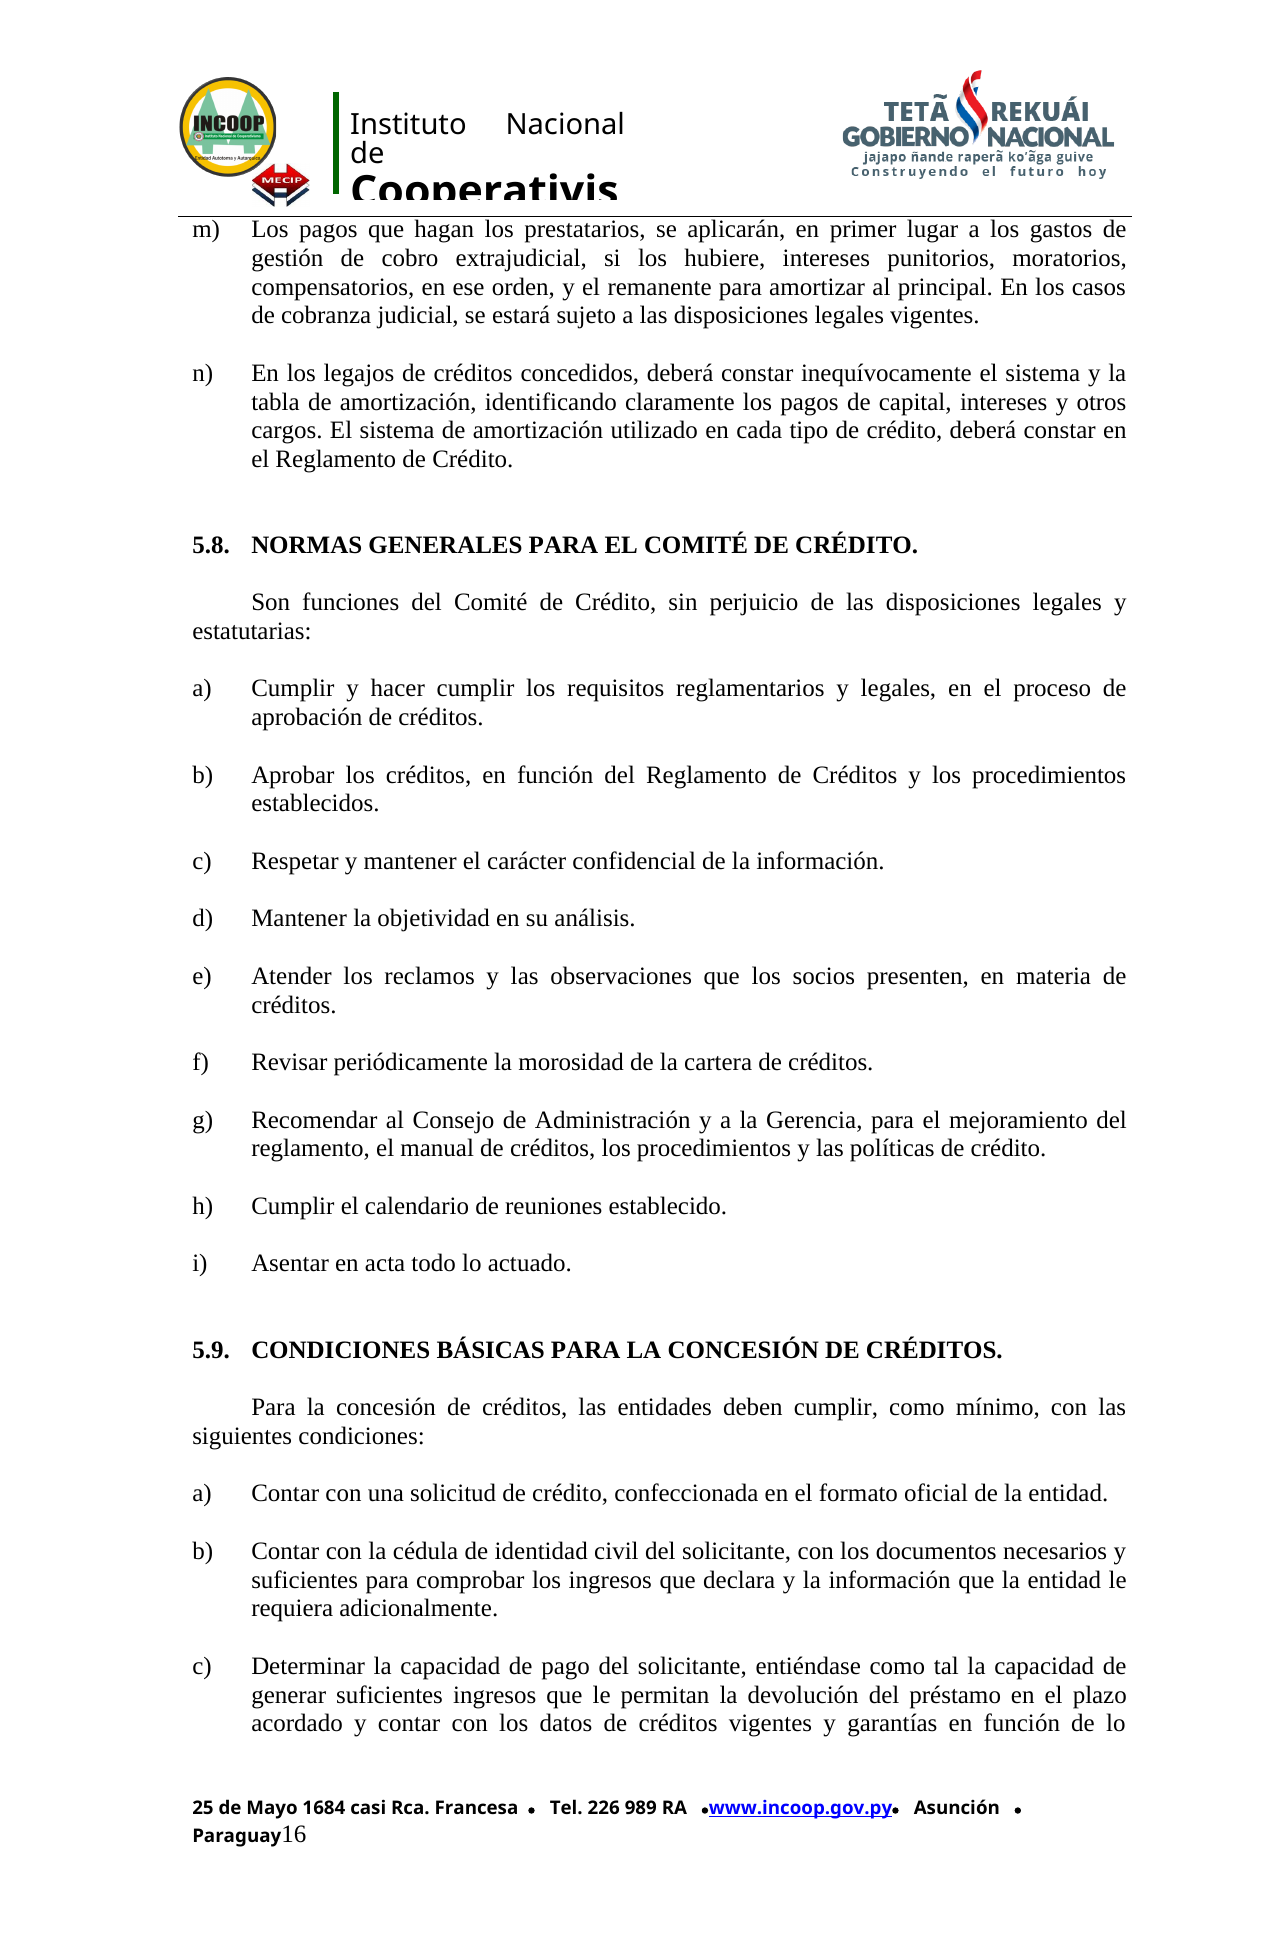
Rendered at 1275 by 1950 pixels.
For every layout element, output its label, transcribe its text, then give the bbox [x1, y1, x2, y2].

list Asentar en acta todo lo actuado. [192, 1248, 1127, 1277]
list Los pagos que hagan los prestatarios, se aplicarán, en primer lugar a los gastos de gestión de cobro extrajudicial, si los hubiere, intereses punitorios, moratorios, compensatorios, en ese orden, y el remanente para amortizar al principal. En los casos de cobranza judicial, se estará sujeto a las disposiciones legales vigentes. [192, 214, 1127, 329]
list Respetar y mantener el carácter confidencial de la información. [192, 846, 1127, 875]
list Aprobar los créditos, en función del Reglamento de Créditos y los procedimientos establecidos. [192, 760, 1127, 817]
list Mantener la objetividad en su análisis. [192, 903, 1127, 932]
text Para la concesión de créditos, las entidades deben cumplir, como mínimo, con las siguientes condiciones: [192, 1392, 1127, 1450]
list Recomendar al Consejo de Administración y a la Gerencia, para el mejoramiento del reglamento, el manual de créditos, los procedimientos y las políticas de crédito. [192, 1105, 1127, 1162]
picture [179, 77, 310, 207]
list NORMAS GENERALES PARA EL COMITÉ DE CRÉDITO. [192, 530, 1127, 558]
list Revisar periódicamente la morosidad de la cartera de créditos. [192, 1047, 1127, 1076]
list Cumplir y hacer cumplir los requisitos reglamentarios y legales, en el proceso de aprobación de créditos. [192, 673, 1127, 731]
list Contar con una solicitud de crédito, confeccionada en el formato oficial de la entidad. [192, 1478, 1127, 1507]
picture [842, 70, 1115, 179]
list Contar con la cédula de identidad civil del solicitante, con los documentos necesarios y suficientes para comprobar los ingresos que declara y la información que la entidad le requiera adicionalmente. [192, 1536, 1127, 1622]
list CONDICIONES BÁSICAS PARA LA CONCESIÓN DE CRÉDITOS. [192, 1335, 1127, 1363]
list Atender los reclamos y las observaciones que los socios presenten, en materia de créditos. [192, 961, 1127, 1018]
list En los legajos de créditos concedidos, deberá constar inequívocamente el sistema y la tabla de amortización, identificando claramente los pagos de capital, intereses y otros cargos. El sistema de amortización utilizado en cada tipo de crédito, deberá constar en el Reglamento de Crédito. [192, 358, 1127, 473]
text Son funciones del Comité de Crédito, sin perjuicio de las disposiciones legales y estatutarias: [192, 587, 1127, 645]
list Cumplir el calendario de reuniones establecido. [192, 1191, 1127, 1220]
